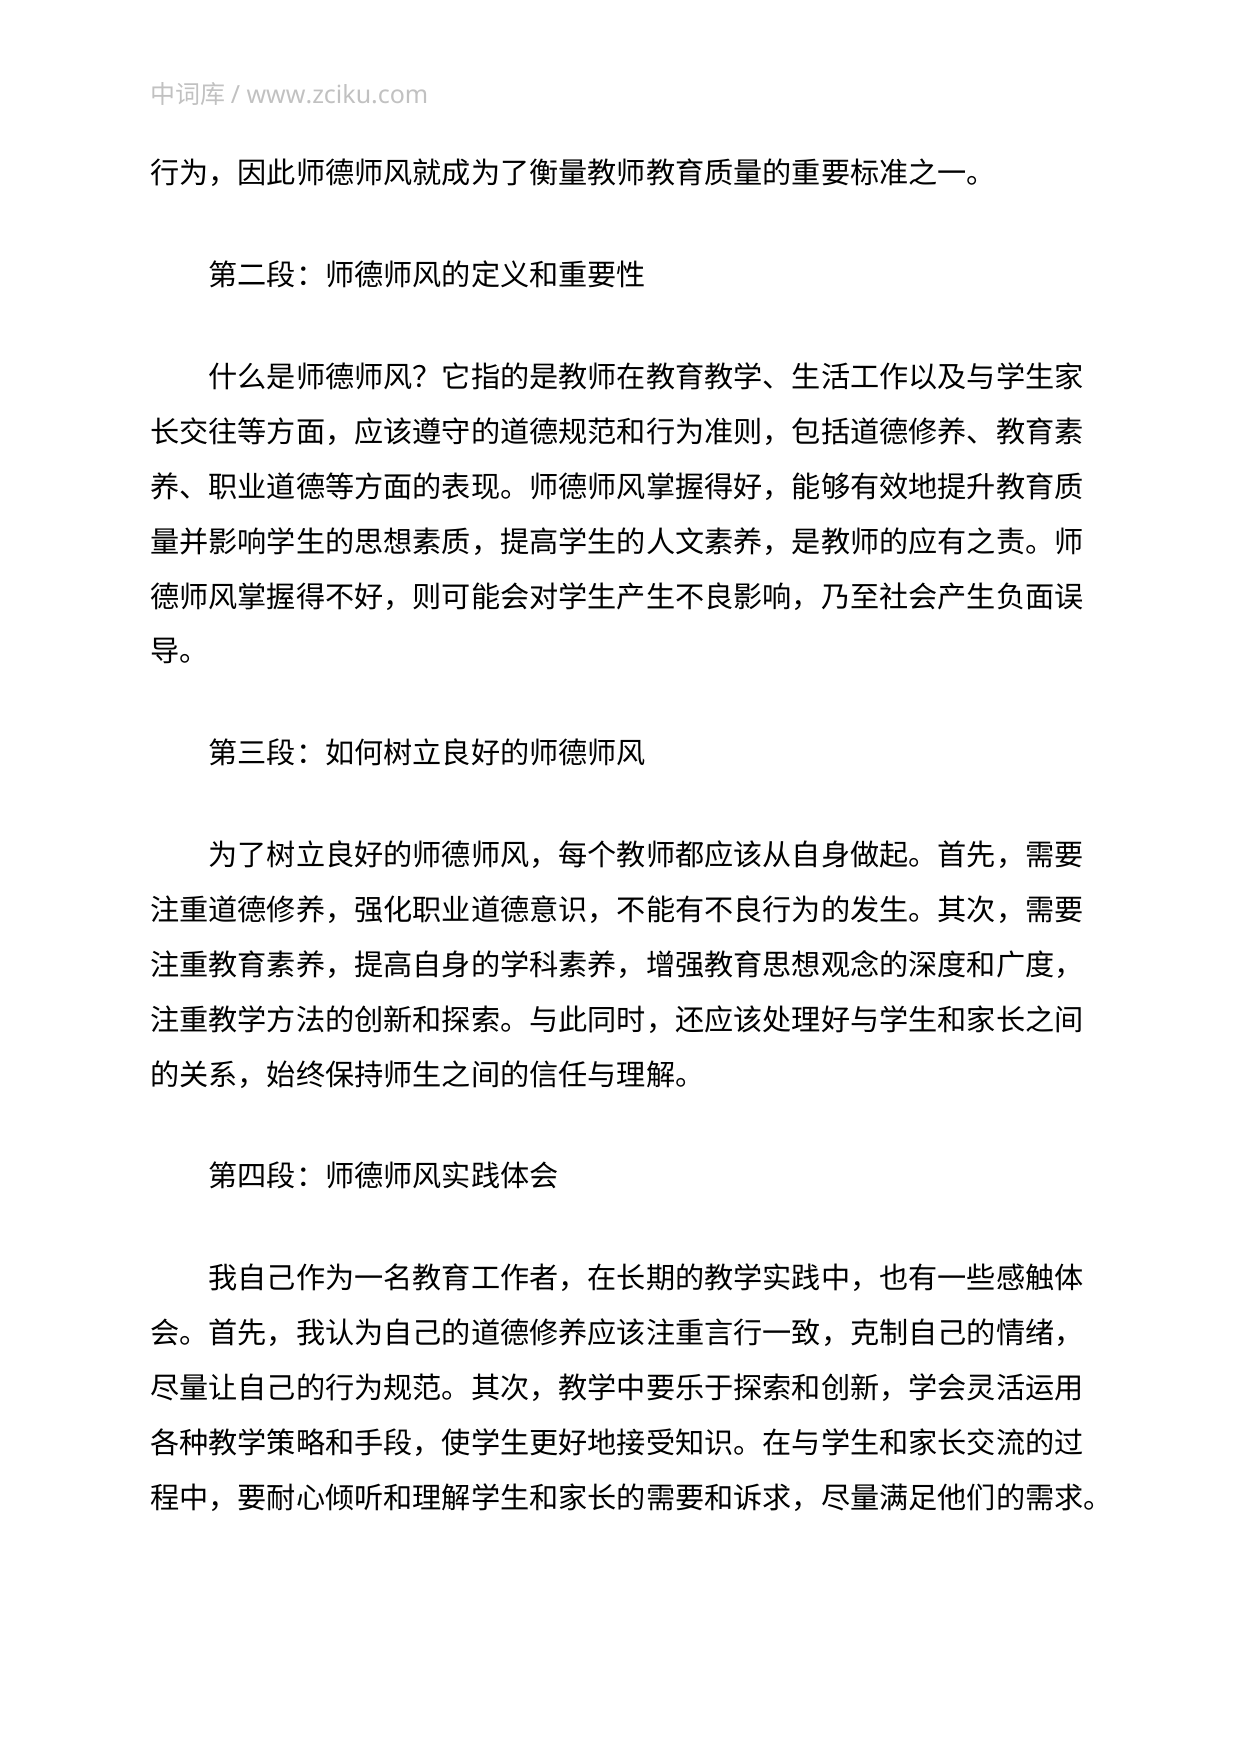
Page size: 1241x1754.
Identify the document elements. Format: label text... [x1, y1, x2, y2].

text 为了树立良好的师德师风，每个教师都应该从自身做起。首先，需要注重道德修养，强化职业道德意识，不能有不良行为的发生。其次，需要注重教育素养，提高自身的学科素养，增强教育思想观念的深度和广度，注重教学方法的创新和探索。与此同时，还应该处理好与学生和家长之间的关系，始终保持师生之间的信任与理解。 [150, 832, 1090, 1093]
text 什么是师德师风？它指的是教师在教育教学、生活工作以及与学生家长交往等方面，应该遵守的道德规范和行为准则，包括道德修养、教育素养、职业道德等方面的表现。师德师风掌握得好，能够有效地提升教育质量并影响学生的思想素质，提高学生的人文素养，是教师的应有之责。师德师风掌握得不好，则可能会对学生产生不良影响，乃至社会产生负面误导。 [150, 353, 1090, 670]
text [150, 150, 1090, 192]
text 第二段：师德师风的定义和重要性 [150, 252, 1090, 294]
text 我自己作为一名教育工作者，在长期的教学实践中，也有一些感触体会。首先，我认为自己的道德修养应该注重言行一致，克制自己的情绪，尽量让自己的行为规范。其次，教学中要乐于探索和创新，学会灵活运用各种教学策略和手段，使学生更好地接受知识。在与学生和家长交流的过程中，要耐心倾听和理解学生和家长的需要和诉求，尽量满足他们的需求。 [150, 1255, 1090, 1517]
text 第三段：如何树立良好的师德师风 [150, 730, 1090, 772]
text 第四段：师德师风实践体会 [150, 1153, 1090, 1195]
